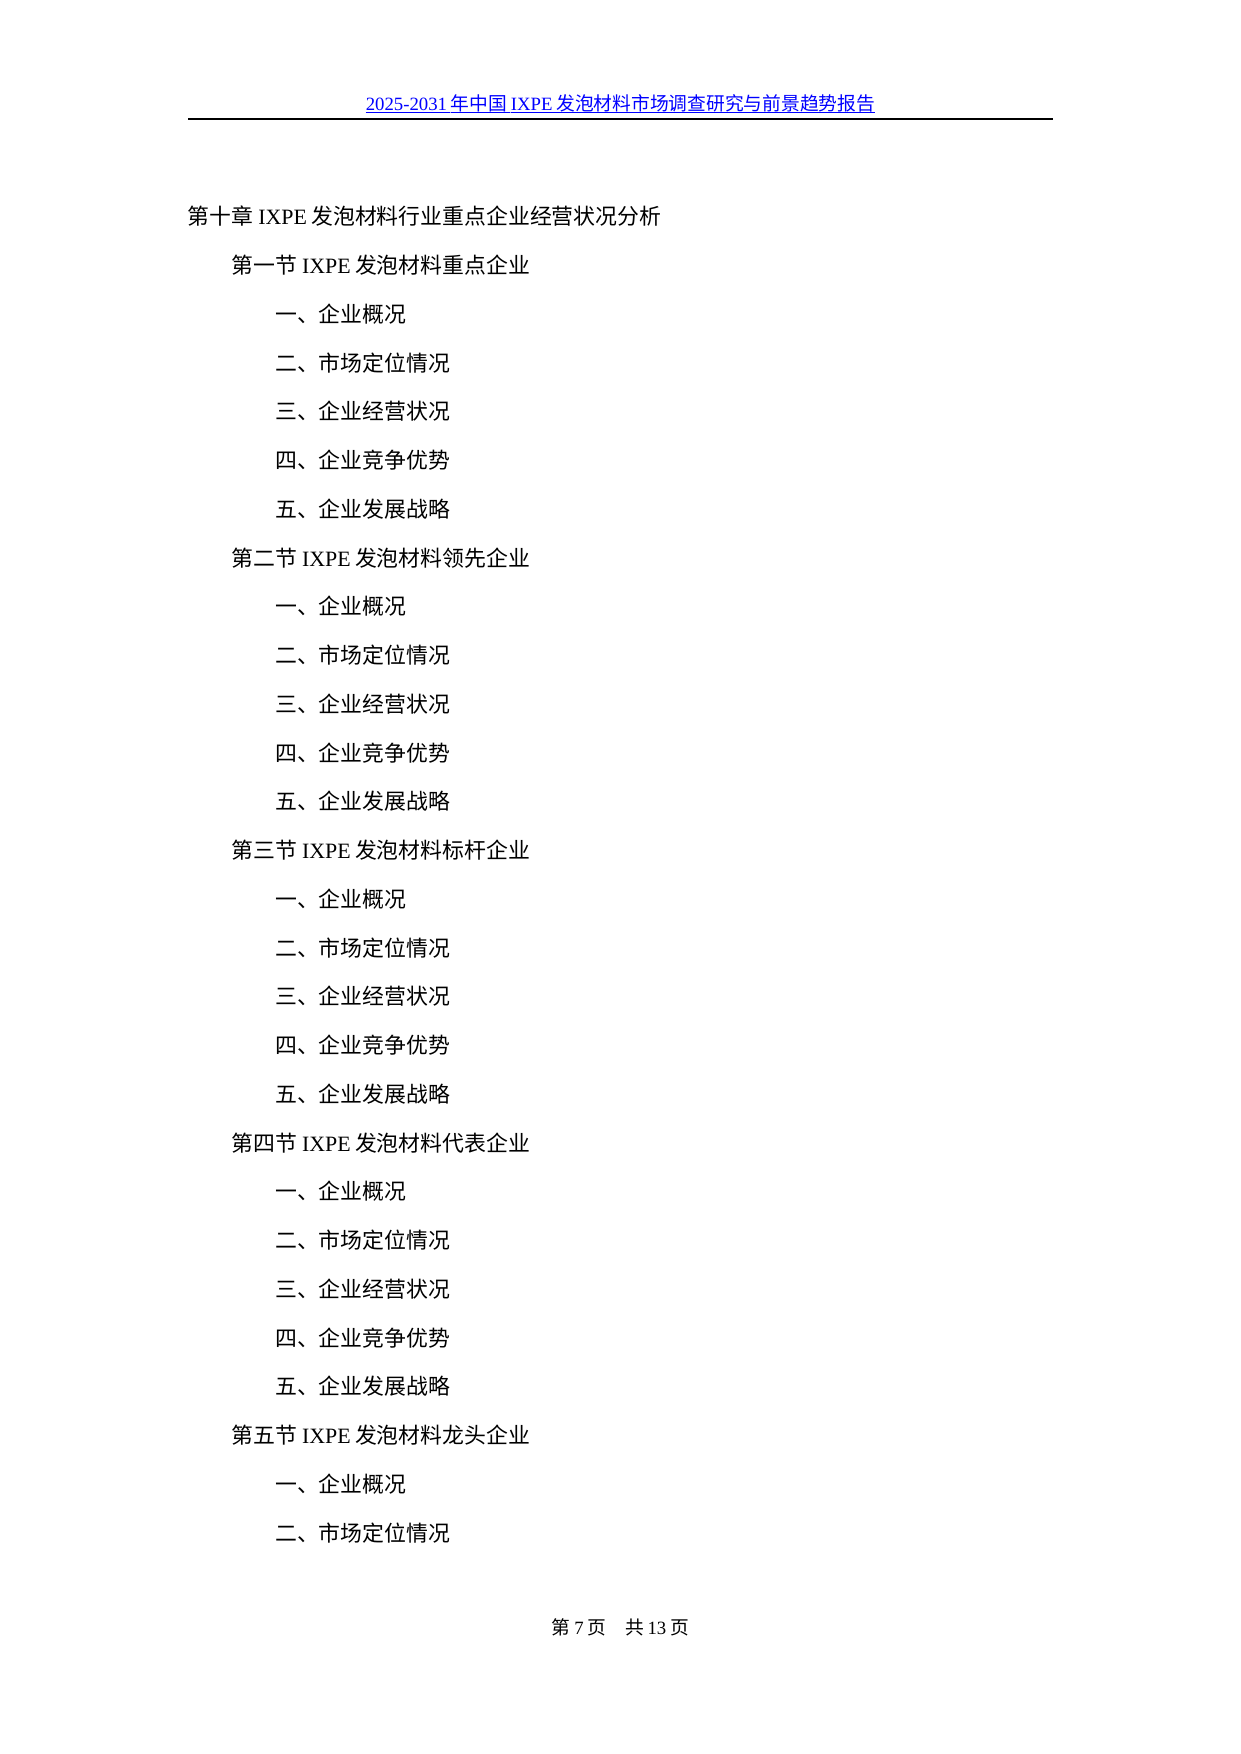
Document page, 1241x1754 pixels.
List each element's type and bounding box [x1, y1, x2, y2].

text [187, 150, 1053, 1548]
